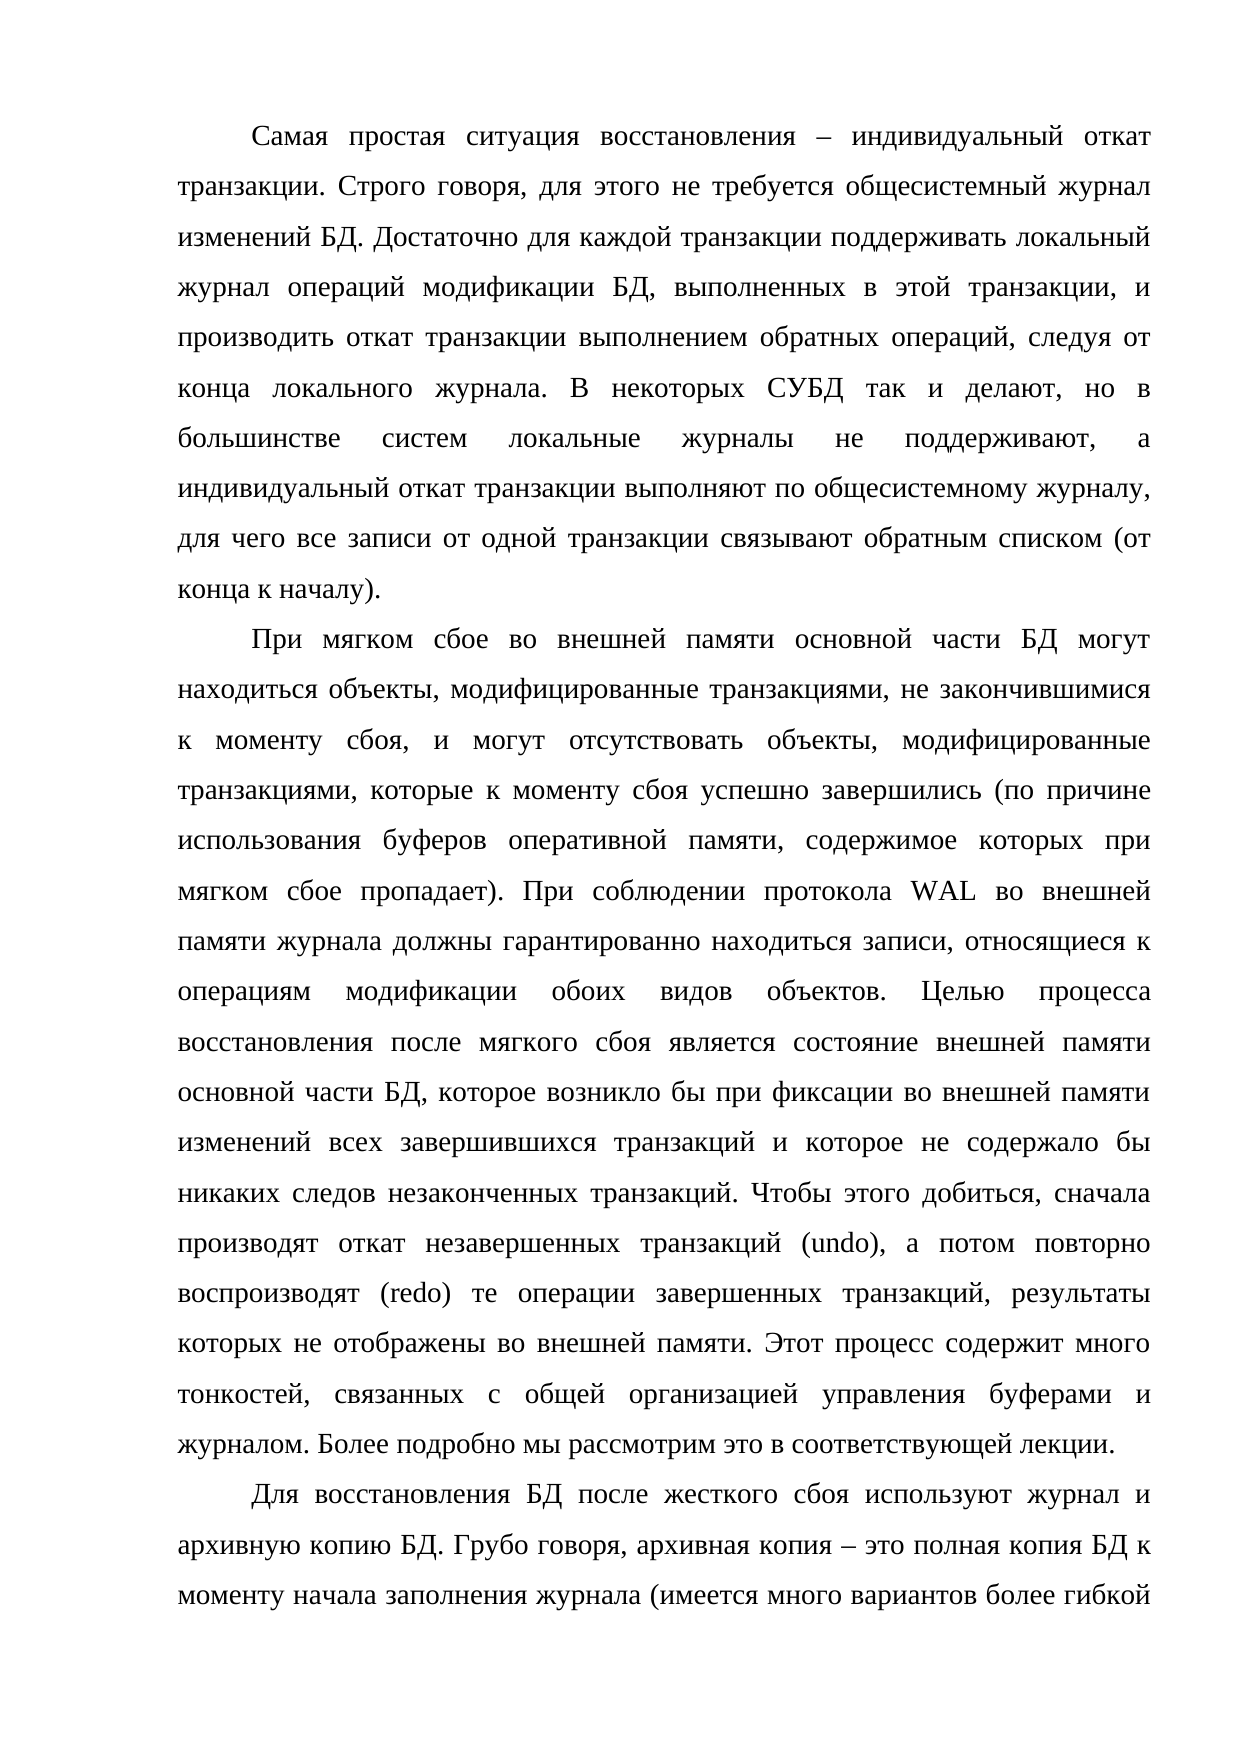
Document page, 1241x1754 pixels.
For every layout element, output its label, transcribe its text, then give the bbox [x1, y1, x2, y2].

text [177, 1477, 1152, 1611]
text Самая простая ситуация восстановления – индивидуальный откат транзакции. Строго говоря, для этого не требуется общесистемный журнал изменений БД. Достаточно для каждой транзакции поддерживать локальный журнал операций модификации БД, выполненных в этой транзакции, и производить откат транзакции выполнением обратных операций, следуя от конца локального журнала. В некоторых СУБД так и делают, но в большинстве систем локальные журналы не поддерживают, а индивидуальный откат транзакции выполняют по общесистемному журналу, для чего все записи от одной транзакции связывают обратным списком (от конца к началу). [177, 118, 1152, 604]
text При мягком сбое во внешней памяти основной части БД могут находиться объекты, модифицированные транзакциями, не закончившимися к моменту сбоя, и могут отсутствовать объекты, модифицированные транзакциями, которые к моменту сбоя успешно завершились (по причине использования буферов оперативной памяти, содержимое которых при мягком сбое пропадает). При соблюдении протокола WAL во внешней памяти журнала должны гарантированно находиться записи, относящиеся к операциям модификации обоих видов объектов. Целью процесса восстановления после мягкого сбоя является состояние внешней памяти основной части БД, которое возникло бы при фиксации во внешней памяти изменений всех завершившихся транзакций и которое не содержало бы никаких следов незаконченных транзакций. Чтобы этого добиться, сначала производят откат незавершенных транзакций (undo), а потом повторно воспроизводят (redo) те операции завершенных транзакций, результаты которых не отображены во внешней памяти. Этот процесс содержит много тонкостей, связанных с общей организацией управления буферами и журналом. Более подробно мы рассмотрим это в соответствующей лекции. [177, 621, 1152, 1460]
